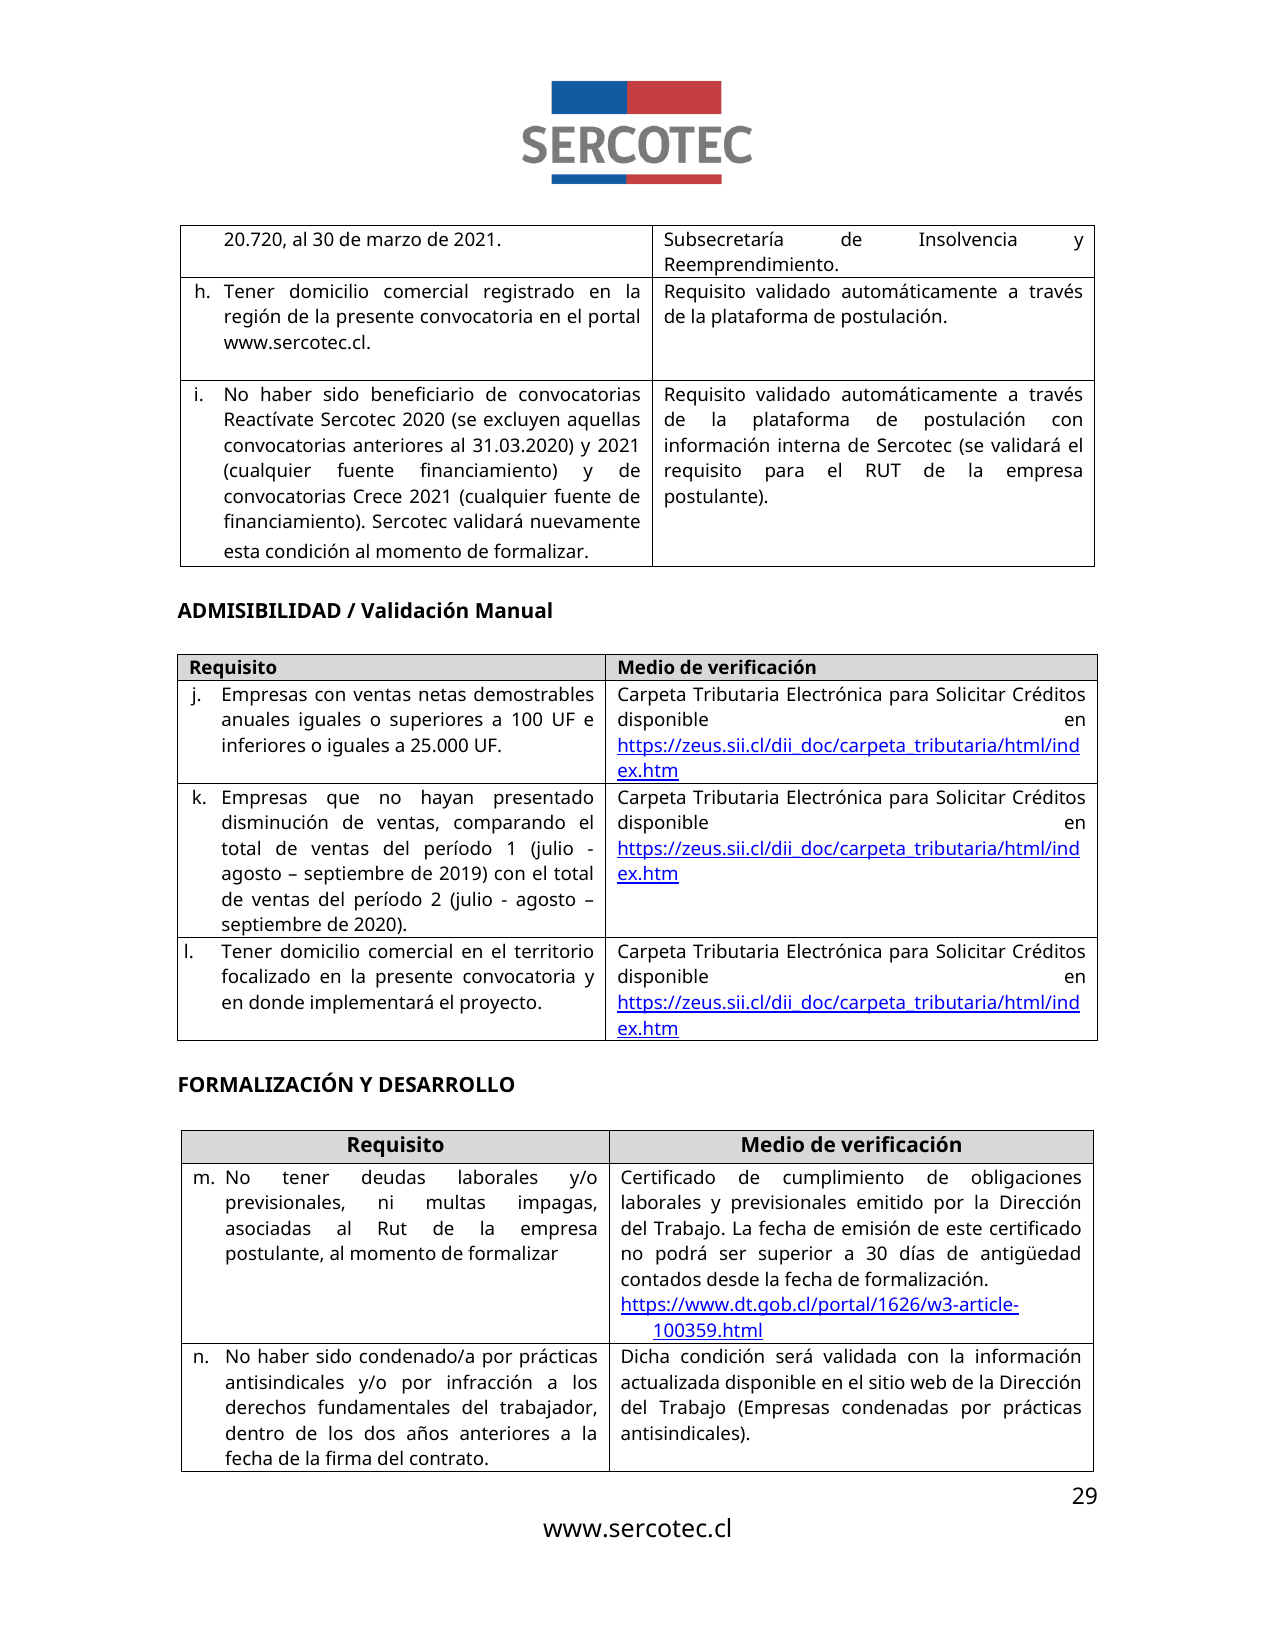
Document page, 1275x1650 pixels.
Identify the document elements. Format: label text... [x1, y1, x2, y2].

table_header Medio de verificación [610, 1131, 1093, 1163]
table_cell No tener deudas laborales y/o previsionales, ni multas impagas, asociadas al Rut de la empresa postulante, al momento de formalizar [182, 1164, 609, 1343]
table_cell Empresas que no hayan presentado disminución de ventas, comparando el total de ventas del período 1 (julio - agosto – septiembre de 2019) con el total de ventas del período 2 (julio - agosto – septiembre de 2020). [178, 784, 605, 937]
table_header Requisito [178, 655, 605, 680]
text FORMALIZACIÓN Y DESARROLLO [177, 1070, 1098, 1098]
table_cell No haber sido beneficiario de convocatorias Reactívate Sercotec 2020 (se excluyen aquellas convocatorias anteriores al 31.03.2020) y 2021 (cualquier fuente financiamiento) y de convocatorias Crece 2021 (cualquier fuente de financiamiento). Sercotec validará nuevamente esta condición al momento de formalizar. [181, 381, 652, 566]
list ADMISIBILIDAD / Validación Manual [177, 596, 1098, 624]
table_cell Certificado de cumplimiento de obligaciones laborales y previsionales emitido por la Dirección del Trabajo. La fecha de emisión de este certificado no podrá ser superior a 30 días de antigüedad contados desde la fecha de formalización. https://www.dt.gob.cl/portal/1626/w3-article-100359.html [610, 1164, 1093, 1343]
table_cell No haber sido condenado/a por prácticas antisindicales y/o por infracción a los derechos fundamentales del trabajador, dentro de los dos años anteriores a la fecha de la firma del contrato. [182, 1344, 609, 1471]
table_cell Requisito validado automáticamente a través de la plataforma de postulación con información interna de Sercotec (se validará el requisito para el RUT de la empresa postulante). [653, 381, 1094, 566]
table_cell Carpeta Tributaria Electrónica para Solicitar Créditos disponible en https://zeus.sii.cl/dii_doc/carpeta_tributaria/html/index.htm [606, 938, 1097, 1040]
table_cell Tener domicilio comercial registrado en la región de la presente convocatoria en el portal www.sercotec.cl. [181, 278, 652, 380]
table_header Medio de verificación [606, 655, 1097, 680]
table_cell Requisito validado automáticamente a través de la plataforma de postulación. [653, 278, 1094, 380]
picture [512, 73, 763, 194]
table_cell Carpeta Tributaria Electrónica para Solicitar Créditos disponible en https://zeus.sii.cl/dii_doc/carpeta_tributaria/html/index.htm [606, 681, 1097, 783]
table_cell Empresas con ventas netas demostrables anuales iguales o superiores a 100 UF e inferiores o iguales a 25.000 UF. [178, 681, 605, 783]
table_cell No haber sido sometido a un procedimiento concursal de liquidación, según la ley N° 20.720, al 30 de marzo de 2021. [181, 226, 652, 277]
table_cell Dicha condición será validada con la información actualizada disponible en el sitio web de la Dirección del Trabajo (Empresas condenadas por prácticas antisindicales). [610, 1344, 1093, 1471]
table_header Requisito [182, 1131, 609, 1163]
table_cell Carpeta Tributaria Electrónica para Solicitar Créditos disponible en https://zeus.sii.cl/dii_doc/carpeta_tributaria/html/index.htm [606, 784, 1097, 937]
table_cell Tener domicilio comercial en el territorio focalizado en la presente convocatoria y en donde implementará el proyecto. [178, 938, 605, 1040]
table_cell Este requisito será validado automáticamente por Sercotec, con la información provista por la Subsecretaría de Insolvencia y Reemprendimiento. [653, 226, 1094, 277]
